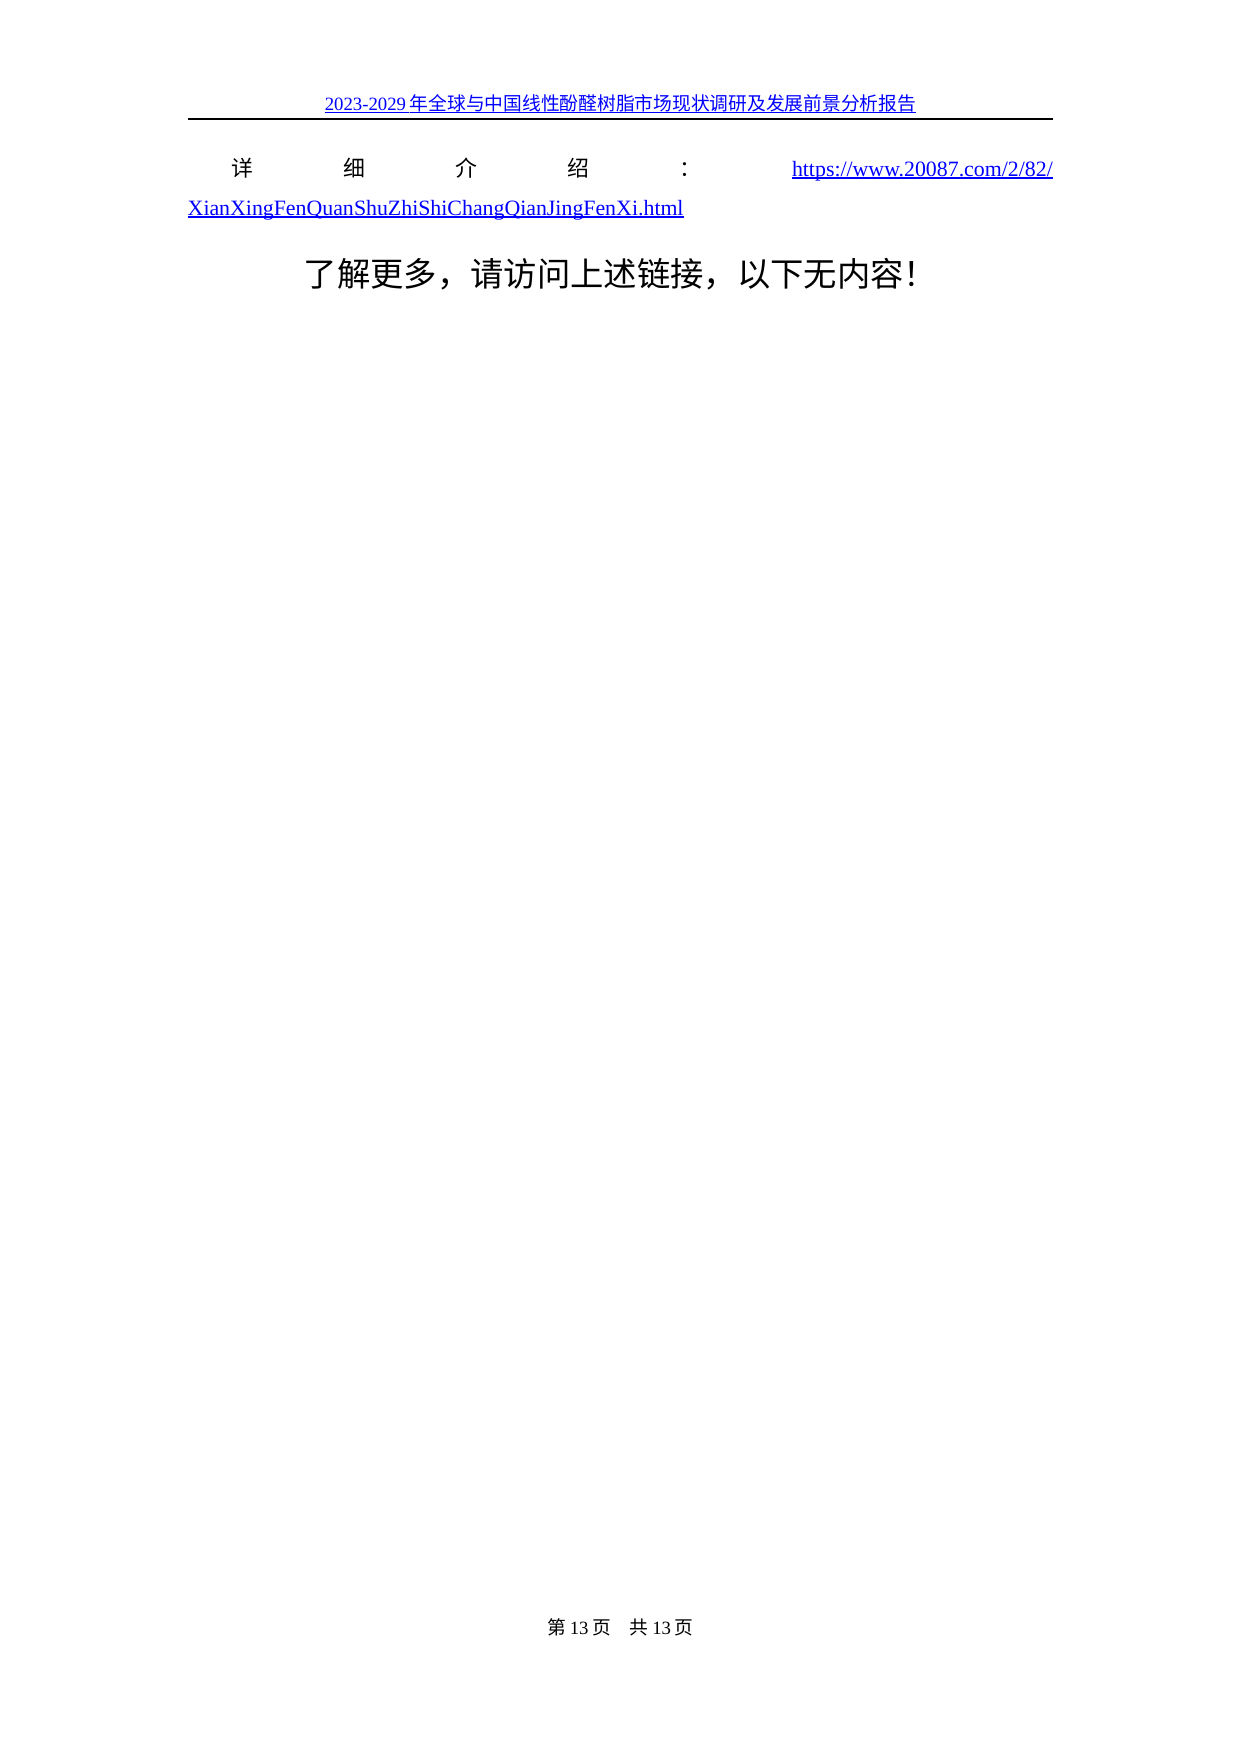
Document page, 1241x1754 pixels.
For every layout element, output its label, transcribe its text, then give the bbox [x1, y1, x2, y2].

text 详细介绍：https://www.20087.com/2/82/XianXingFenQuanShuZhiShiChangQianJingFenXi.html [187, 150, 1053, 223]
title 了解更多，请访问上述链接，以下无内容！ [187, 239, 1053, 304]
